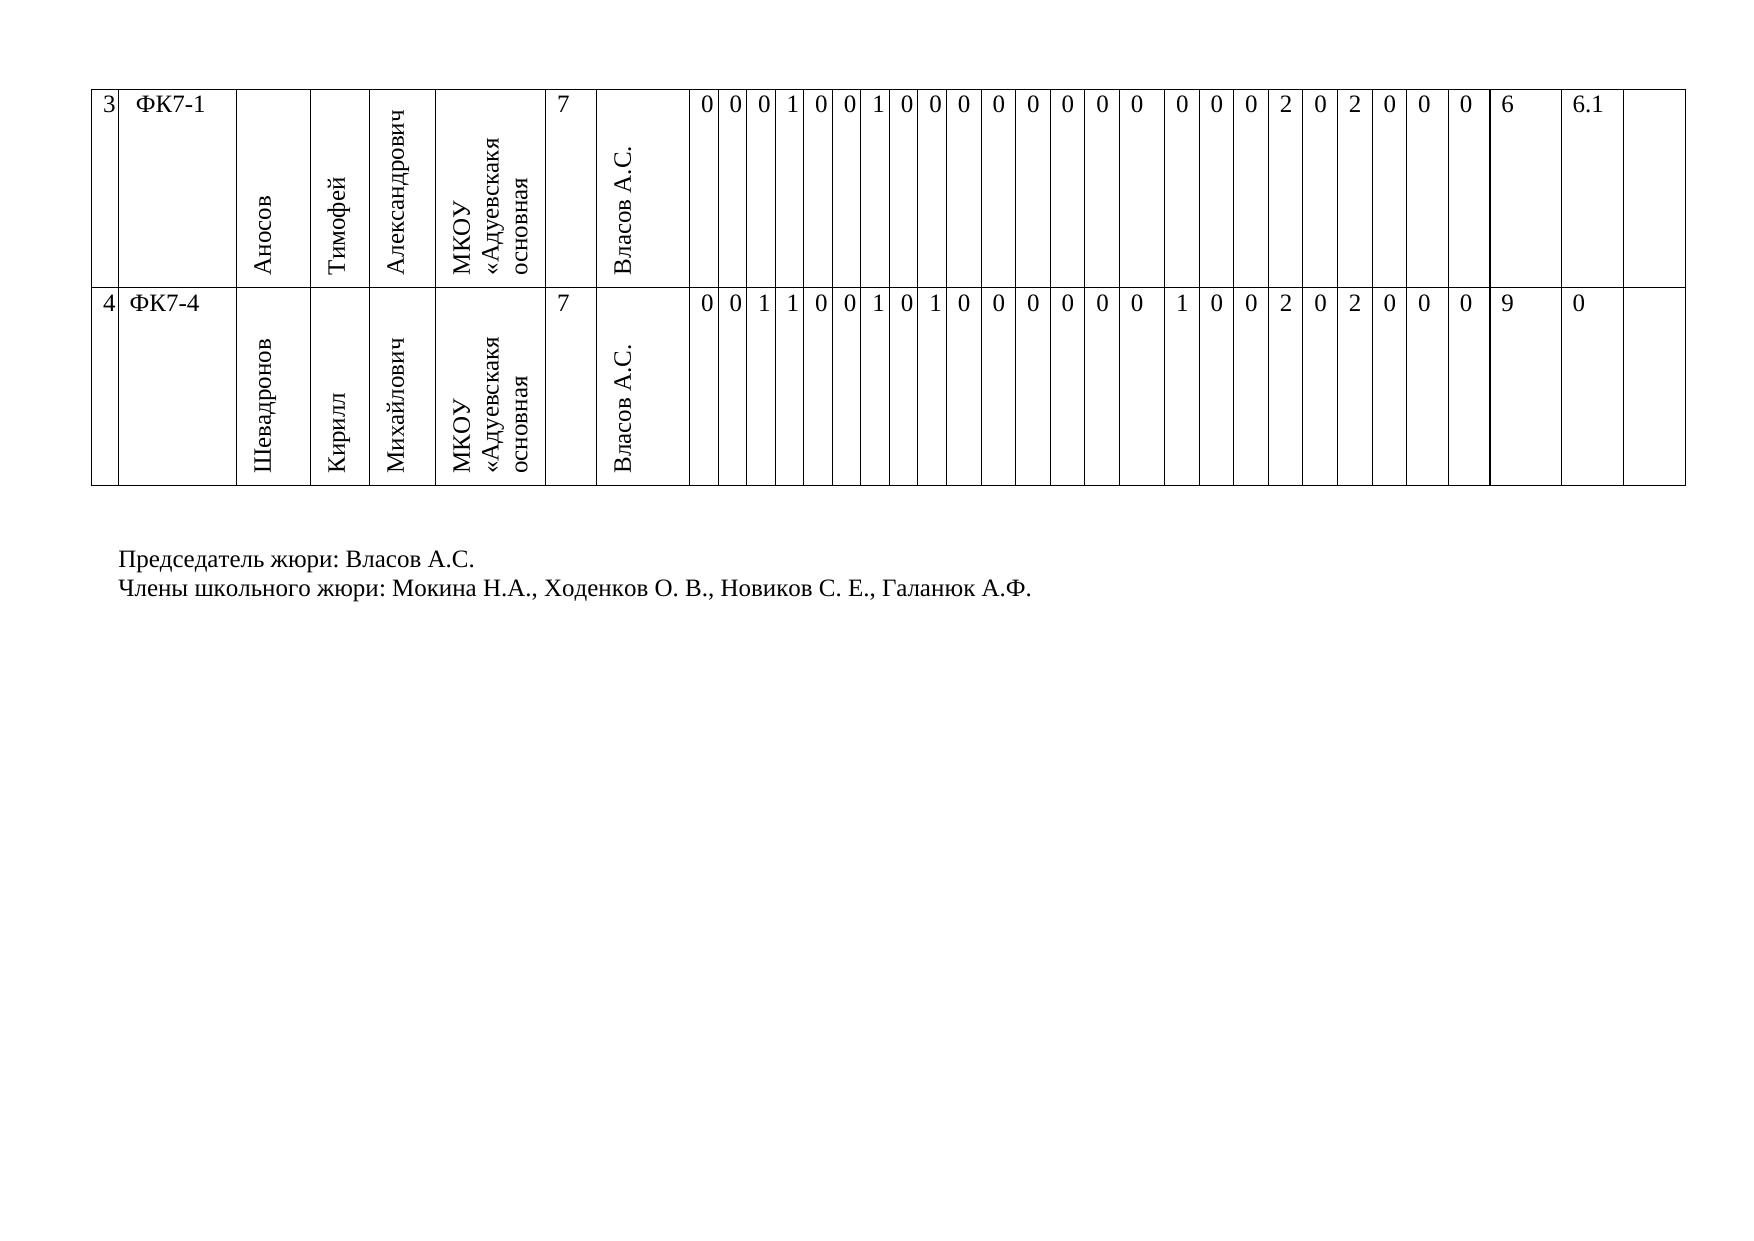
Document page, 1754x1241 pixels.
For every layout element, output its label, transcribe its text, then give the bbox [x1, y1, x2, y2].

table_cell 0 [1016, 288, 1050, 485]
table_cell ФК7-1 [119, 90, 236, 287]
table_cell 0 [1303, 90, 1337, 287]
table_cell 2 [1338, 90, 1372, 287]
table_cell 3 [92, 90, 118, 287]
table_cell 1 [747, 288, 775, 485]
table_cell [436, 90, 545, 287]
table_cell 0 [1234, 288, 1268, 485]
table_cell Аносов [237, 90, 310, 287]
table_cell 0 [1234, 90, 1268, 287]
text Председатель жюри: Власов А.С. [118, 544, 1636, 573]
table_cell 2 [1269, 90, 1302, 287]
table_cell 0 [719, 288, 746, 485]
table_cell 1 [1165, 288, 1199, 485]
table_cell 0 [1165, 90, 1199, 287]
table_cell 0 [1407, 90, 1448, 287]
table_cell Власов А.С. [597, 288, 689, 485]
table_cell 1 [861, 90, 889, 287]
table_cell 6.1 [1562, 90, 1623, 287]
table_cell 1 [918, 288, 946, 485]
table_cell 0 [947, 288, 981, 485]
table_cell 0 [982, 288, 1015, 485]
table_cell 0 [1085, 288, 1119, 485]
table_cell 1 [776, 288, 803, 485]
table_cell 0 [719, 90, 746, 287]
table_cell 0 [1200, 90, 1233, 287]
table_cell Шевадронов [237, 288, 310, 485]
table_cell [1624, 288, 1685, 485]
table_cell 0 [1407, 288, 1448, 485]
table_cell 0 [690, 90, 718, 287]
table_cell 0 [947, 90, 981, 287]
table_cell Тимофей [311, 90, 369, 287]
table_cell ФК7-4 [119, 288, 236, 485]
table_cell Власов А.С. [597, 90, 689, 287]
table_cell 0 [1085, 90, 1119, 287]
table_cell 0 [833, 90, 860, 287]
table_cell 2 [1338, 288, 1372, 485]
table_cell 1 [776, 90, 803, 287]
table_cell 0 [747, 90, 775, 287]
table_cell 6 [1491, 90, 1561, 287]
table_cell 0 [918, 90, 946, 287]
table_cell 2 [1269, 288, 1302, 485]
table_cell 0 [833, 288, 860, 485]
table_cell 0 [1562, 288, 1623, 485]
text Члены школьного жюри: Мокина Н.А., Ходенков О. В., Новиков С. Е., Галанюк А.Ф. [118, 573, 1636, 601]
table_cell 0 [1303, 288, 1337, 485]
table_cell Кирилл [311, 288, 369, 485]
table_cell 0 [690, 288, 718, 485]
table_cell 0 [1051, 90, 1084, 287]
table_cell 0 [804, 288, 832, 485]
table_cell 0 [1051, 288, 1084, 485]
table_cell 0 [982, 90, 1015, 287]
table_cell 4 [92, 288, 118, 485]
table_cell 0 [1120, 90, 1164, 287]
table_cell Михайлович [370, 288, 435, 485]
table_cell 7 [546, 288, 596, 485]
table_cell Александрович [370, 90, 435, 287]
table_cell 0 [890, 288, 917, 485]
table_cell 1 [861, 288, 889, 485]
table_cell 0 [1120, 288, 1164, 485]
table_cell 0 [1449, 288, 1489, 485]
table_cell 9 [1491, 288, 1561, 485]
table_cell 7 [546, 90, 596, 287]
table_cell 0 [1449, 90, 1489, 287]
table_cell 0 [1200, 288, 1233, 485]
table_cell 0 [1016, 90, 1050, 287]
table_cell 0 [1373, 90, 1406, 287]
table_cell 0 [890, 90, 917, 287]
table_cell 0 [804, 90, 832, 287]
table_cell [1624, 90, 1685, 287]
table_cell МКОУ «Адуевскакя основная школа» [436, 288, 545, 485]
table_cell 0 [1373, 288, 1406, 485]
